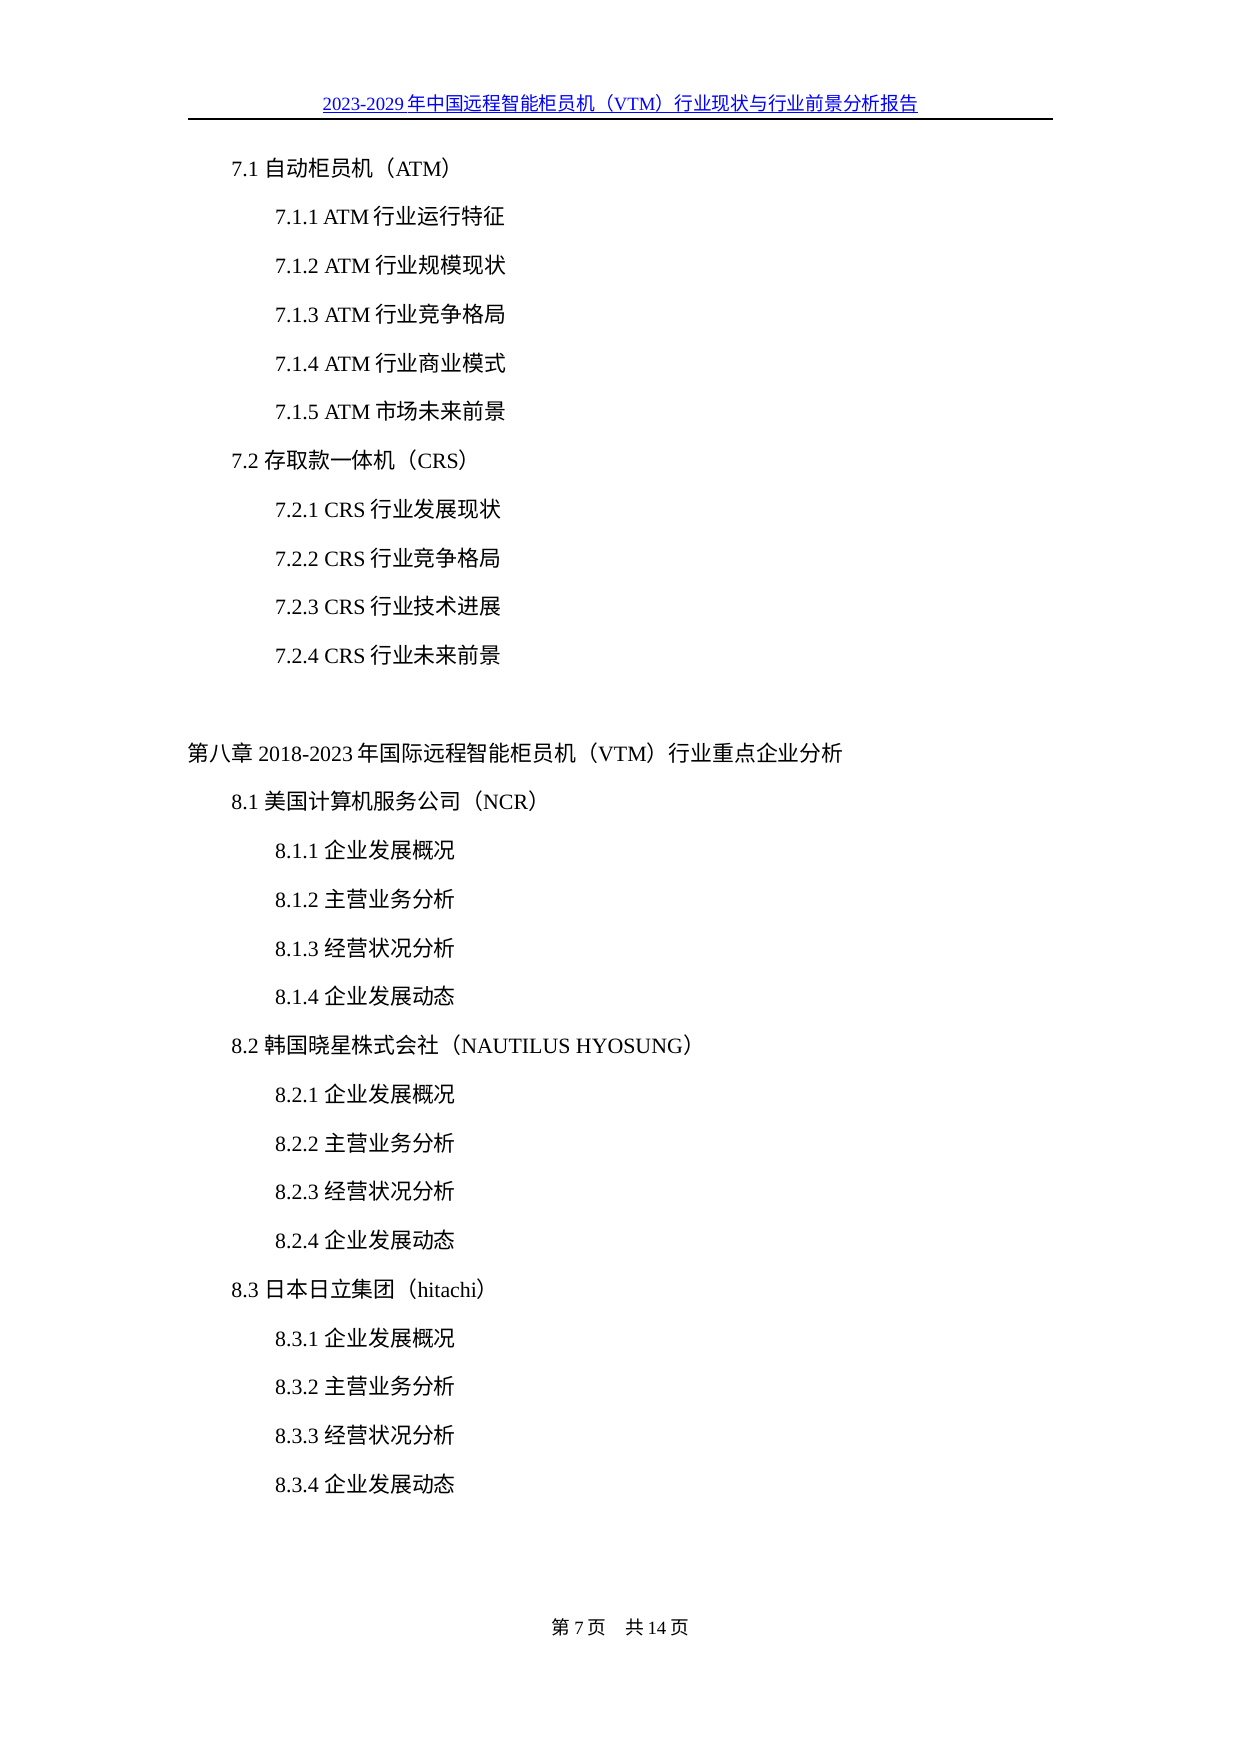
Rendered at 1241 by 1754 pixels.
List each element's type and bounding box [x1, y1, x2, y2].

text [187, 150, 1053, 1499]
